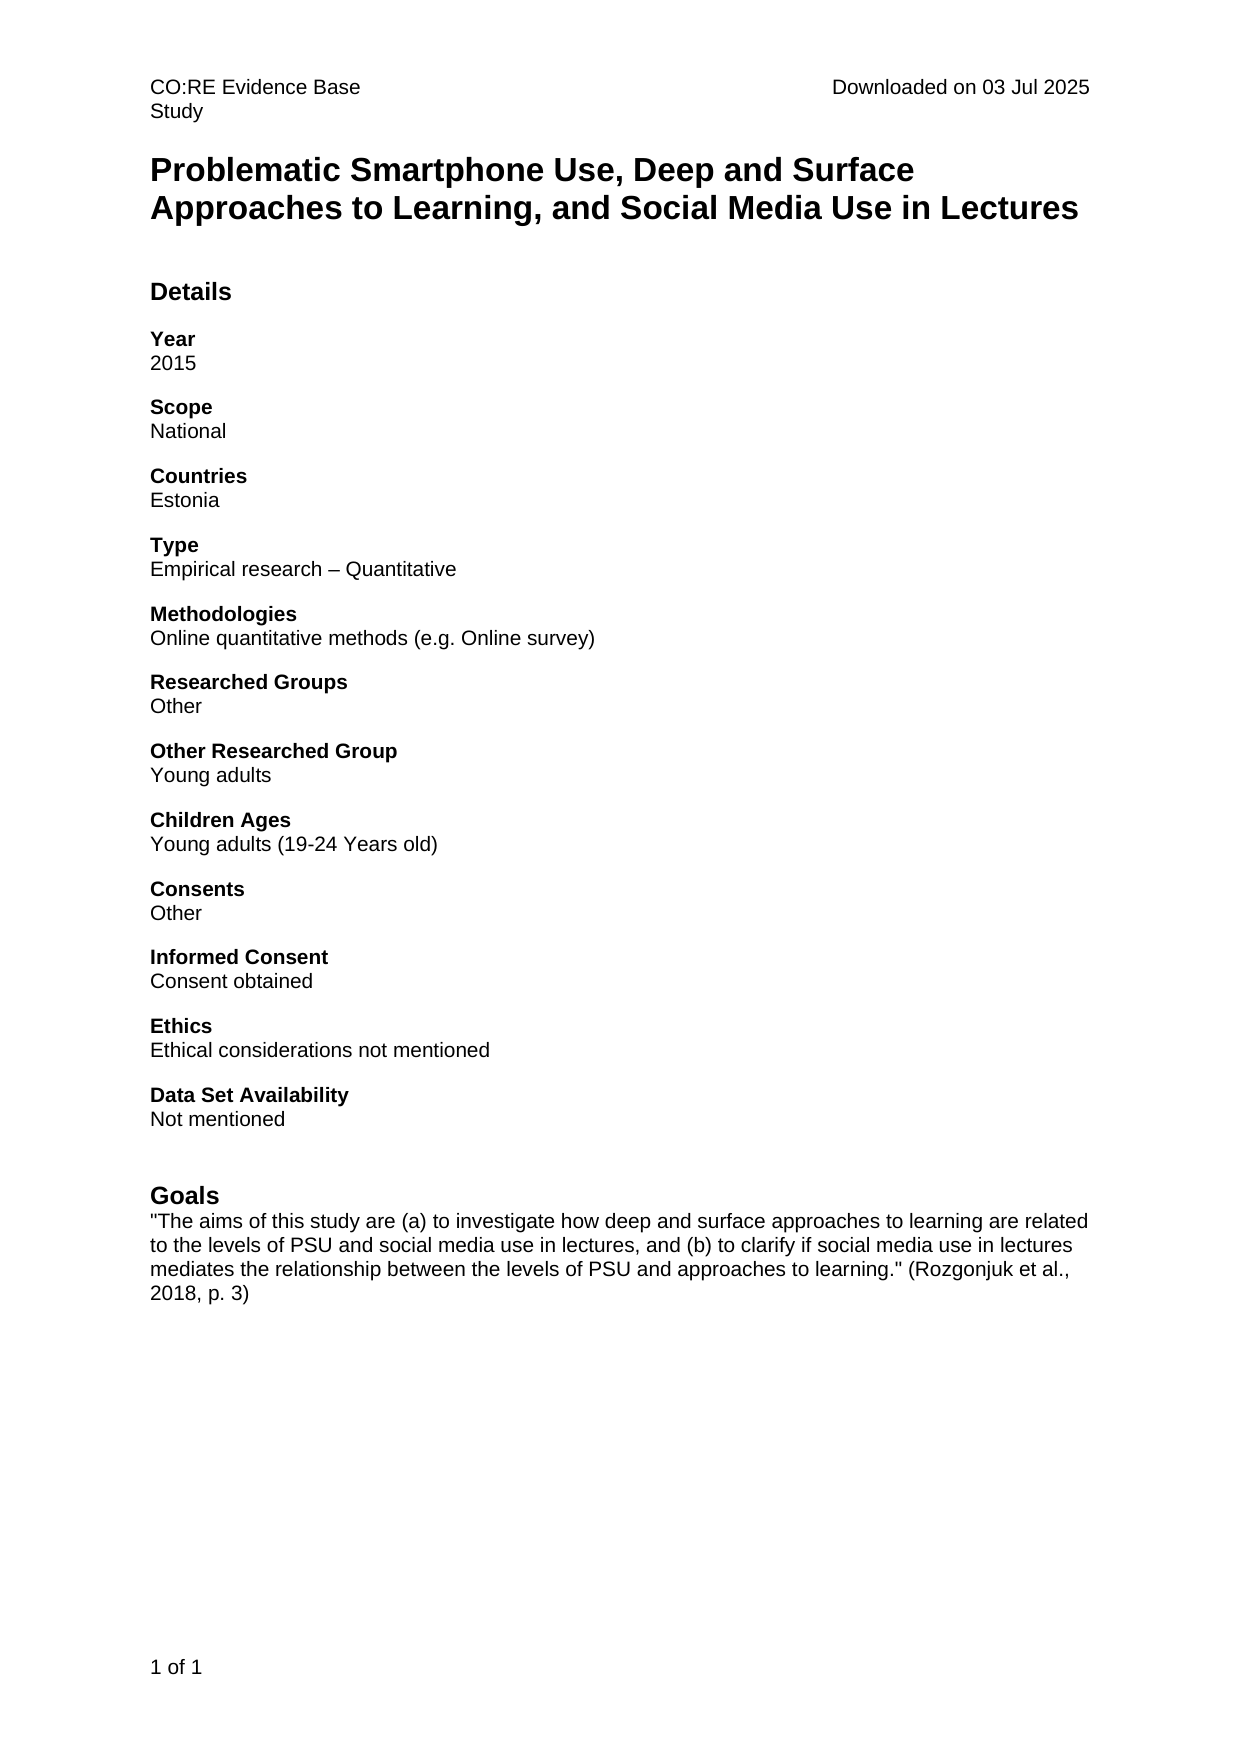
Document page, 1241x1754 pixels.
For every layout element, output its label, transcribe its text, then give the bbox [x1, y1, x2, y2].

text Online quantitative methods (e.g. Online survey) [150, 625, 1090, 649]
text Empirical research – Quantitative [150, 557, 1090, 581]
subtitle Consents [150, 876, 1090, 900]
title Problematic Smartphone Use, Deep and Surface Approaches to Learning, and Social Media Use in Lectures [150, 150, 1090, 227]
text Young adults (19-24 Years old) [150, 832, 1090, 856]
text Other [150, 900, 1090, 924]
subtitle Data Set Availability [150, 1083, 1090, 1107]
text Other [150, 694, 1090, 718]
subtitle Details [150, 277, 1090, 306]
text Not mentioned [150, 1107, 1090, 1131]
text Estonia [150, 488, 1090, 512]
text "The aims of this study are (a) to investigate how deep and surface approaches to learning are related to the levels of PSU and social media use in lectures, and (b) to clarify if social media use in lectures mediates the relationship between the levels of PSU and approaches to learning." (Rozgonjuk et al., 2018, p. 3) [150, 1209, 1090, 1305]
subtitle Other Researched Group [150, 739, 1090, 763]
subtitle Goals [150, 1181, 1090, 1209]
text National [150, 419, 1090, 443]
text Young adults [150, 763, 1090, 787]
text 2015 [150, 350, 1090, 374]
subtitle Researched Groups [150, 670, 1090, 694]
subtitle Scope [150, 395, 1090, 419]
text Consent obtained [150, 969, 1090, 993]
subtitle Methodologies [150, 601, 1090, 625]
text Ethical considerations not mentioned [150, 1038, 1090, 1062]
subtitle Type [150, 533, 1090, 557]
subtitle Informed Consent [150, 945, 1090, 969]
subtitle Countries [150, 464, 1090, 488]
subtitle Ethics [150, 1014, 1090, 1038]
subtitle Children Ages [150, 808, 1090, 832]
subtitle Year [150, 326, 1090, 350]
